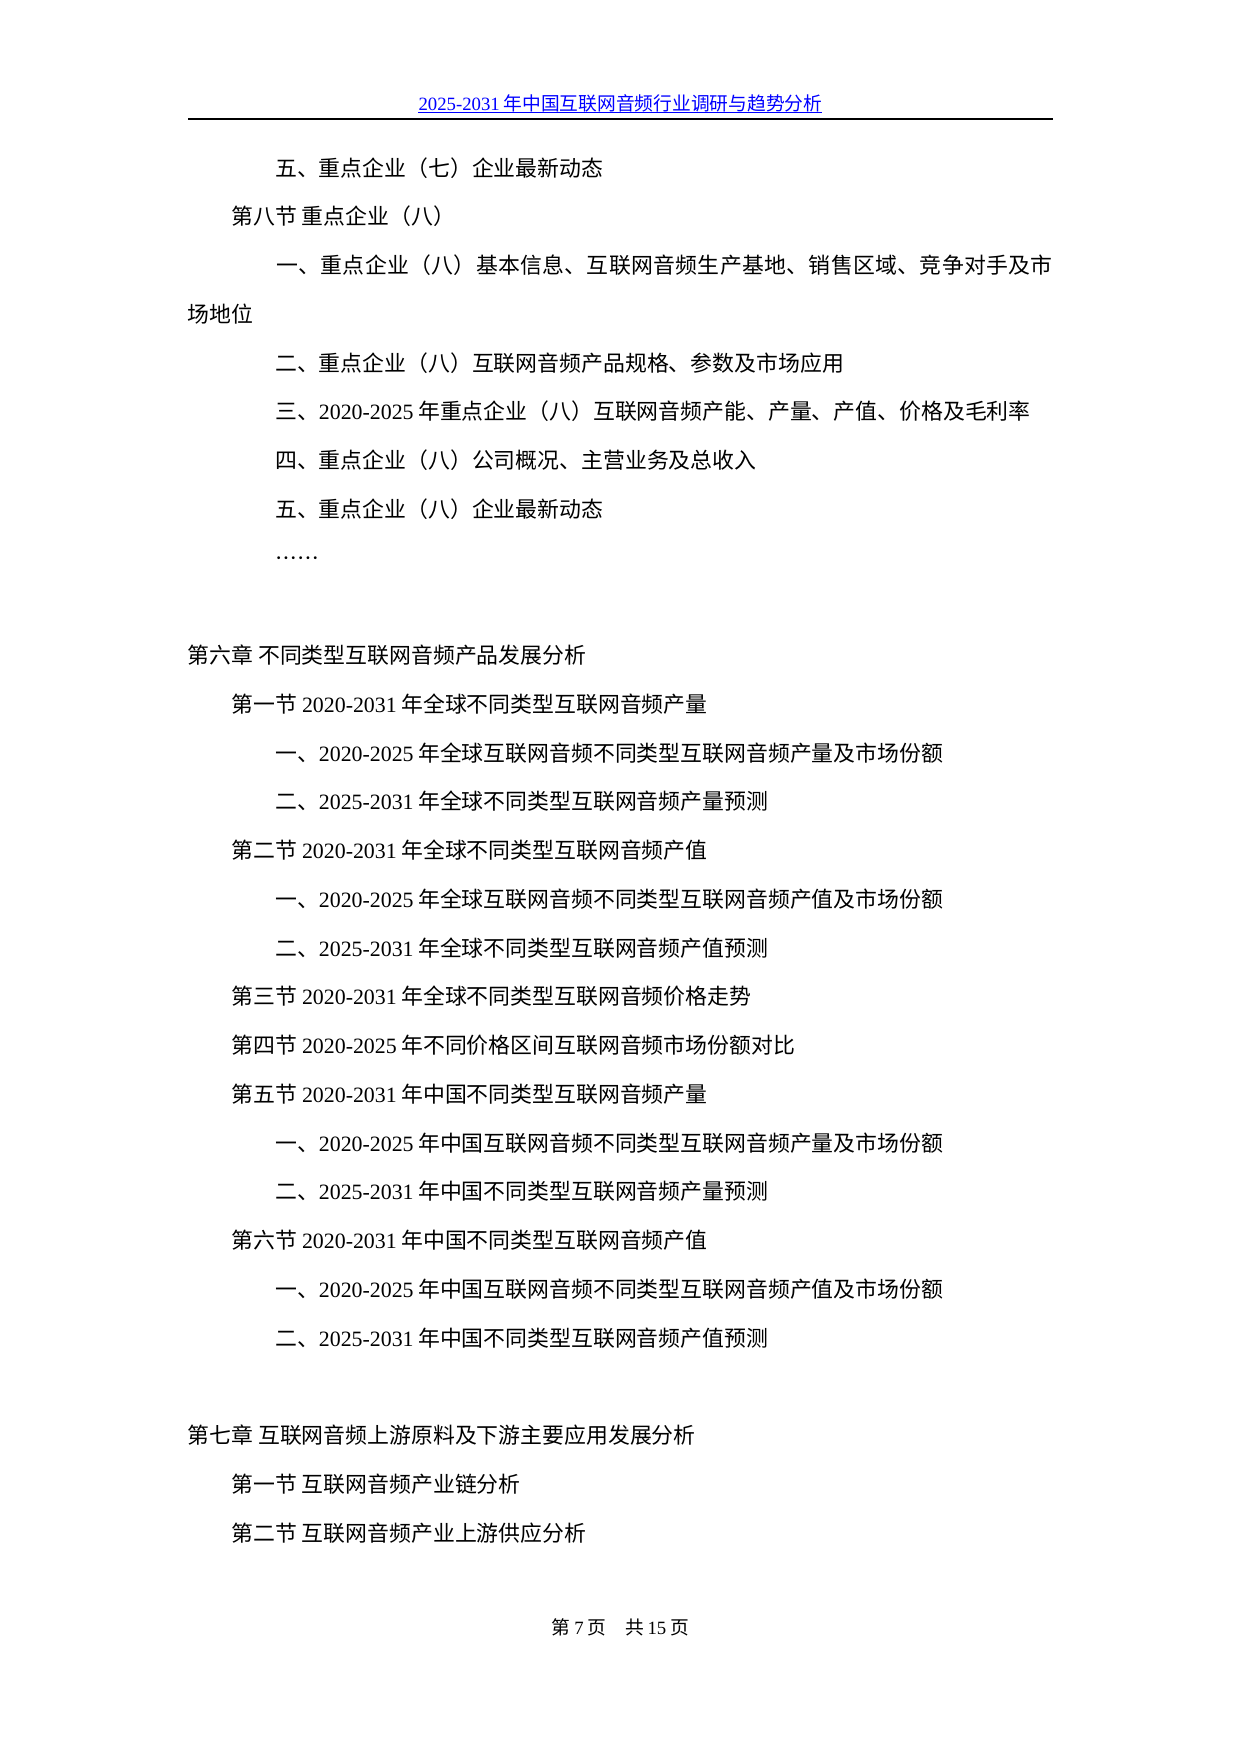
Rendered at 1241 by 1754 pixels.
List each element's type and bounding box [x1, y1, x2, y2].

text [187, 150, 1053, 1548]
